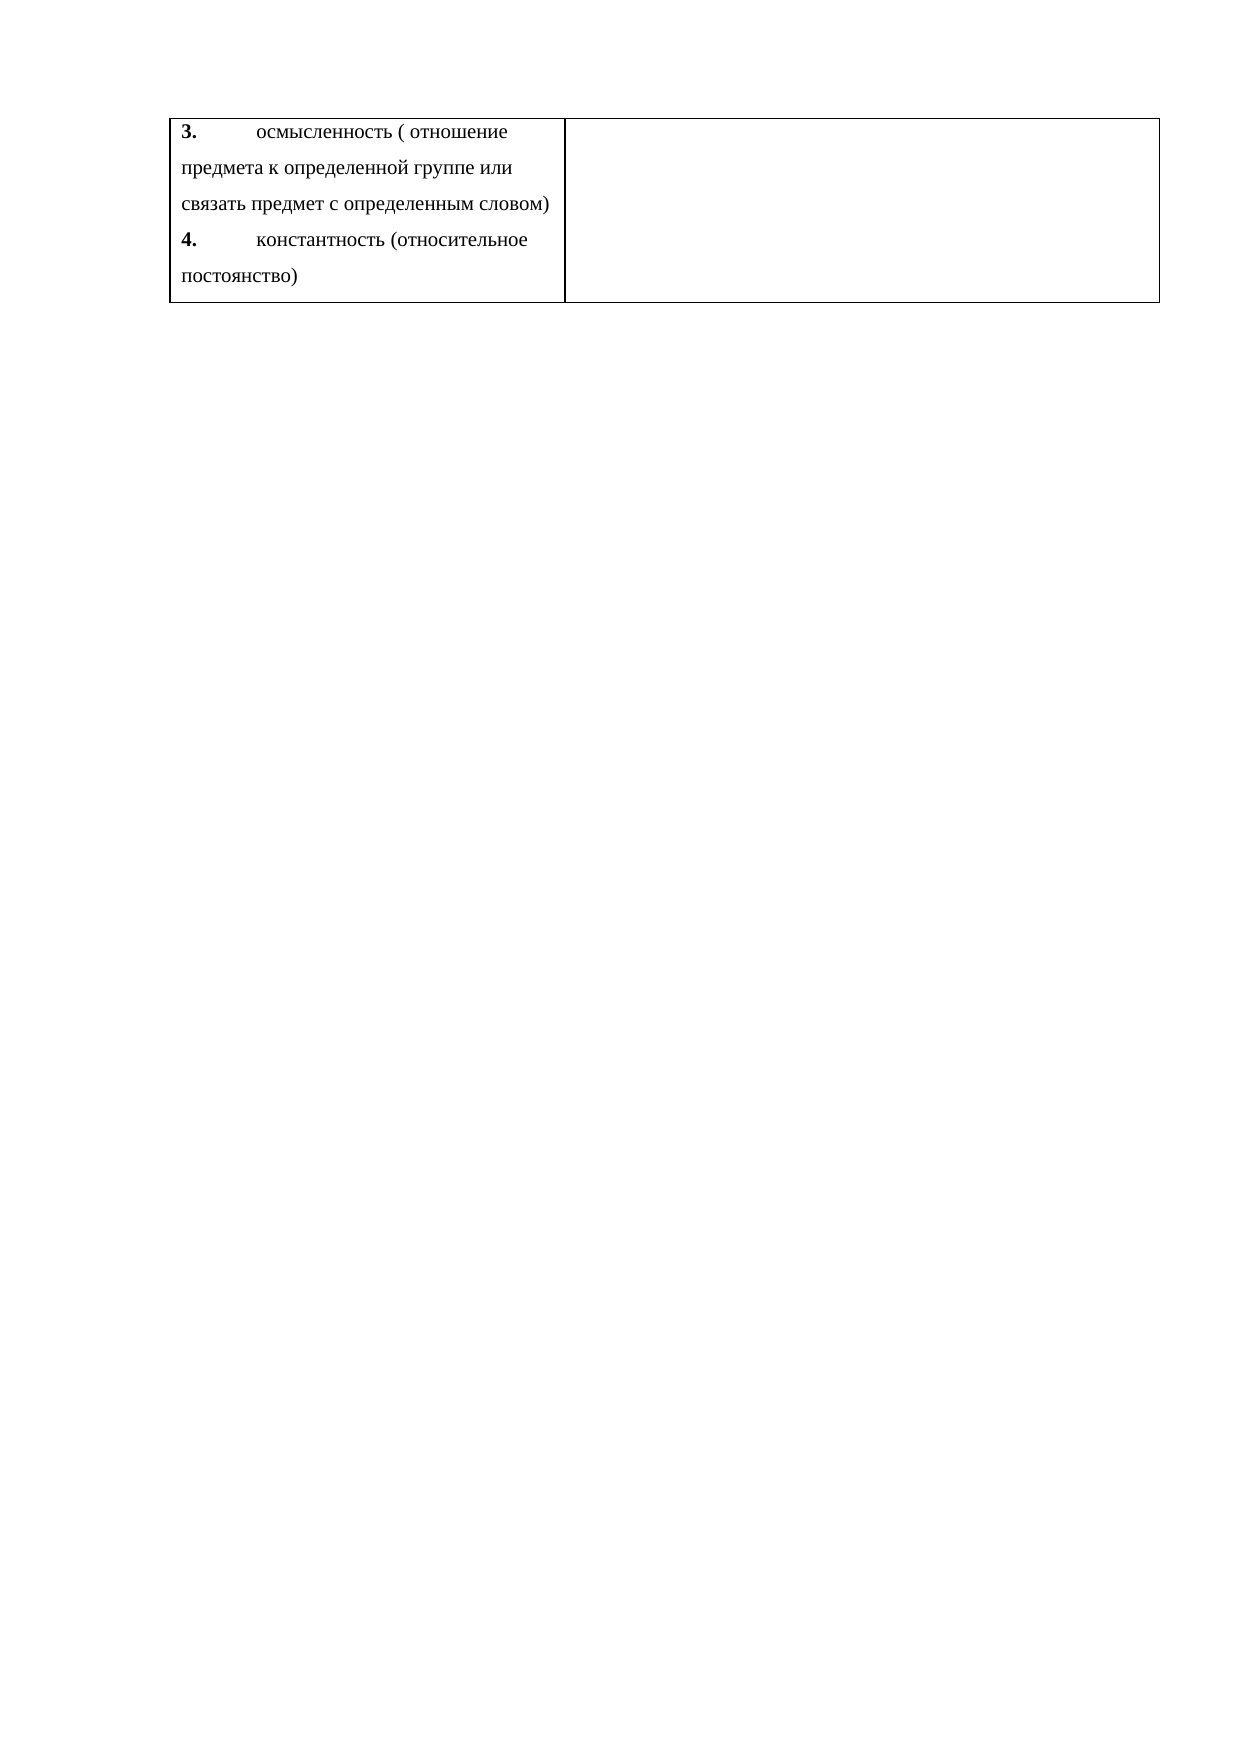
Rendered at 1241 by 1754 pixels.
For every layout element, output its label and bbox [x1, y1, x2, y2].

table_cell [171, 119, 564, 302]
table_cell [566, 119, 1159, 302]
